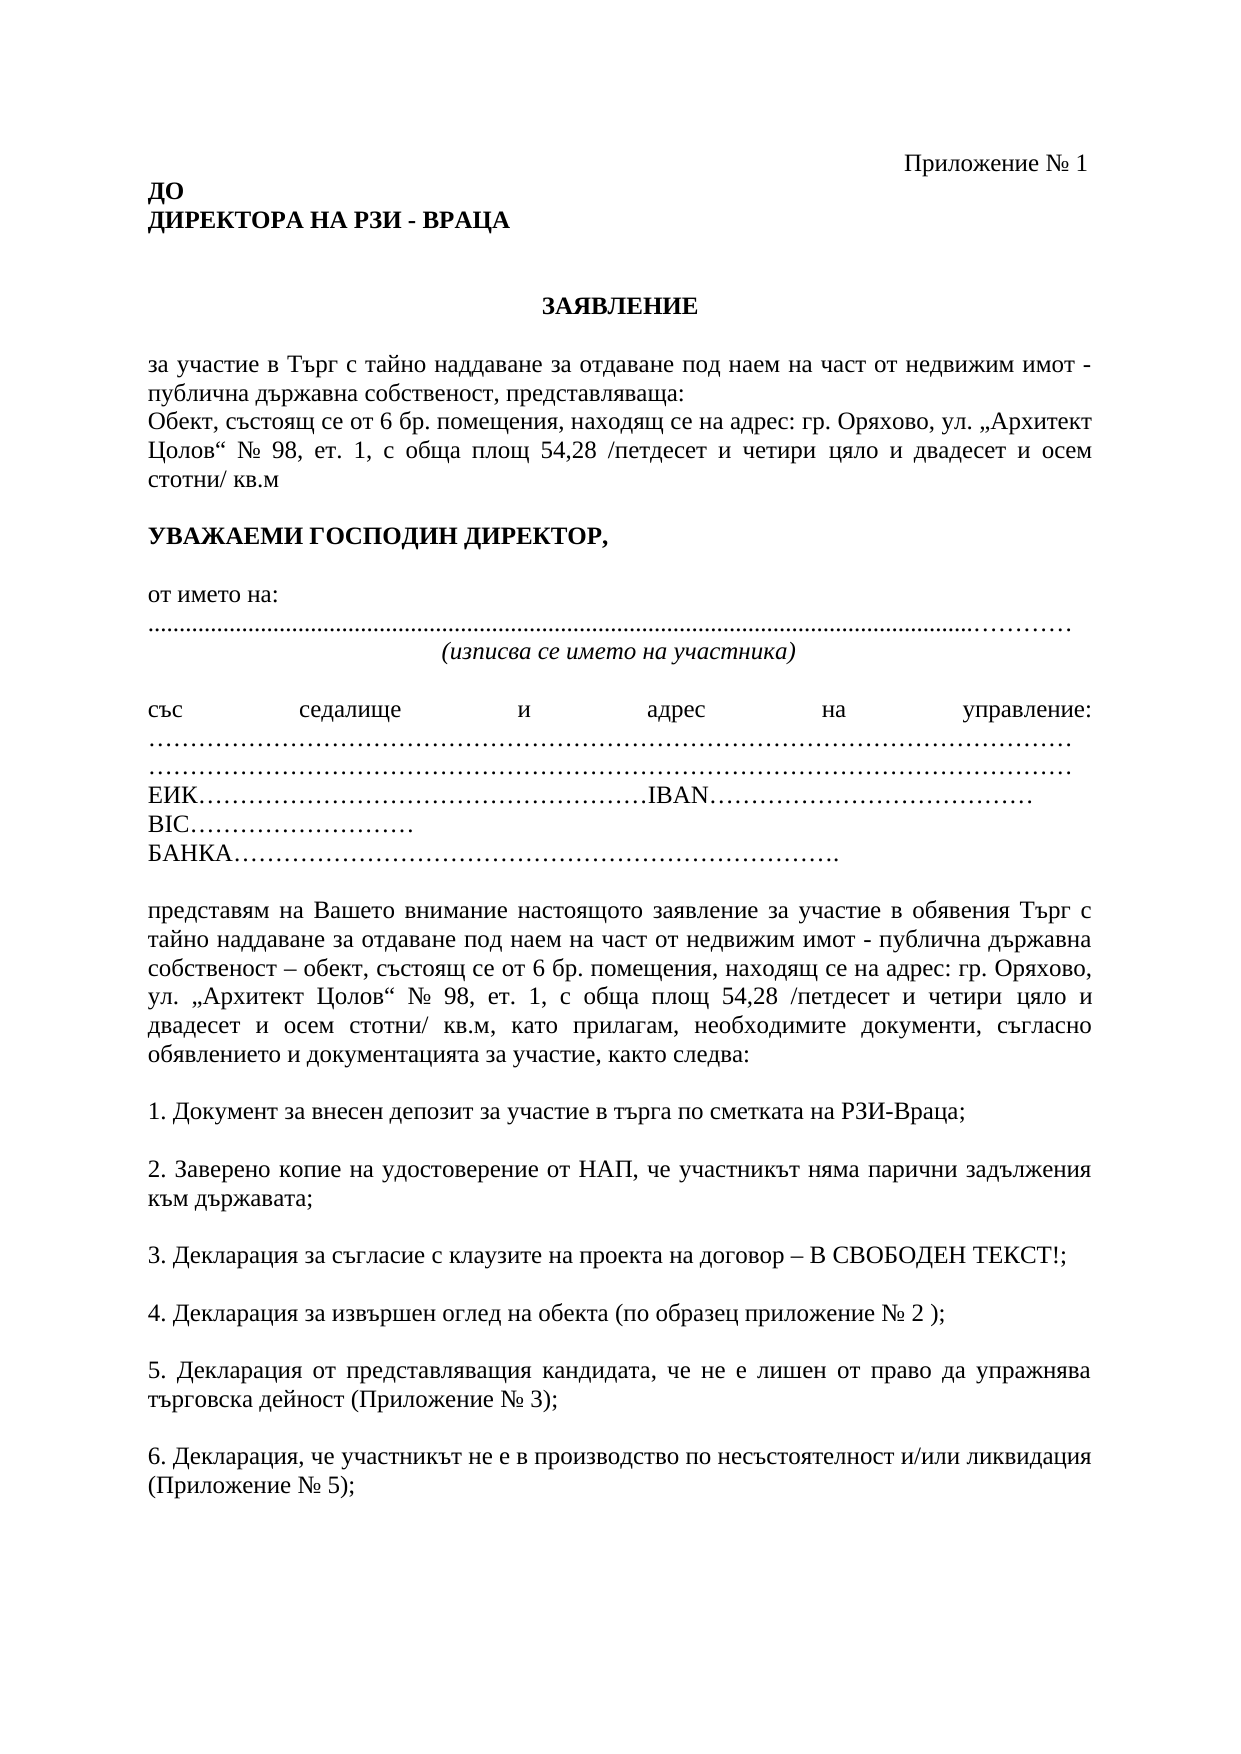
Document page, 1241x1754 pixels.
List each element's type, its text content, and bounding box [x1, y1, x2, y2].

text за участие в Търг с тайно наддаване за отдаване под наем на част от недвижим имот - публична държавна собственост, представляваща: [148, 349, 1093, 406]
text ....................................................................................................................................………… [148, 608, 1093, 636]
text ЕИК………………………………………………IBAN…………………………………BIC………………………БАНКА………………………………………………………………. [148, 780, 1093, 866]
text (изписва се името на участника) [148, 636, 1093, 665]
text ЗАЯВЛЕНИЕ [148, 291, 1093, 320]
text 3. Декларация за съгласие с клаузите на проекта на договор – В СВОБОДЕН ТЕКСТ!; [148, 1240, 1093, 1269]
text от името на: [148, 579, 1093, 608]
text ДО [148, 176, 1093, 205]
text 1. Документ за внесен депозит за участие в търга по сметката на РЗИ-Враца; [148, 1096, 1093, 1125]
text ДИРЕКТОРА НА РЗИ - ВРАЦА [148, 205, 1093, 234]
text 2. Заверено копие на удостоверение от НАП, че участникът няма парични задължения към държавата; [148, 1154, 1093, 1211]
text със седалище и адрес на управление: …………………………………………………………………………………………………………………………………………………………………………………………………… [148, 694, 1093, 780]
text Обект, състоящ се от 6 бр. помещения, находящ се на адрес: гр. Оряхово, ул. „Архитект Цолов“ № 98, ет. 1, с обща площ 54,28 /петдесет и четири цяло и двадесет и осем стотни/ кв.м [148, 406, 1093, 493]
text представям на Вашето внимание настоящото заявление за участие в обявения Търг с тайно наддаване за отдаване под наем на част от недвижим имот - публична държавна собственост – обект, състоящ се от 6 бр. помещения, находящ се на адрес: гр. Оряхово, ул. „Архитект Цолов“ № 98, ет. 1, с обща площ 54,28 /петдесет и четири цяло и двадесет и осем стотни/ кв.м, като прилагам, необходимите документи, съгласно обявлението и документацията за участие, както следва: [148, 895, 1093, 1068]
text 4. Декларация за извършен оглед на обекта (по образец приложение № 2 ); [148, 1298, 1093, 1326]
text 6. Декларация, че участникът не е в производство по несъстоятелност и/или ликвидация (Приложение № 5); [148, 1441, 1093, 1499]
text Приложение № 1 [148, 148, 1093, 176]
text 5. Декларация от представляващия кандидата, че не е лишен от право да упражнява търговска дейност (Приложение № 3); [148, 1355, 1093, 1413]
text УВАЖАЕМИ ГОСПОДИН ДИРЕКТОР, [148, 521, 1093, 550]
